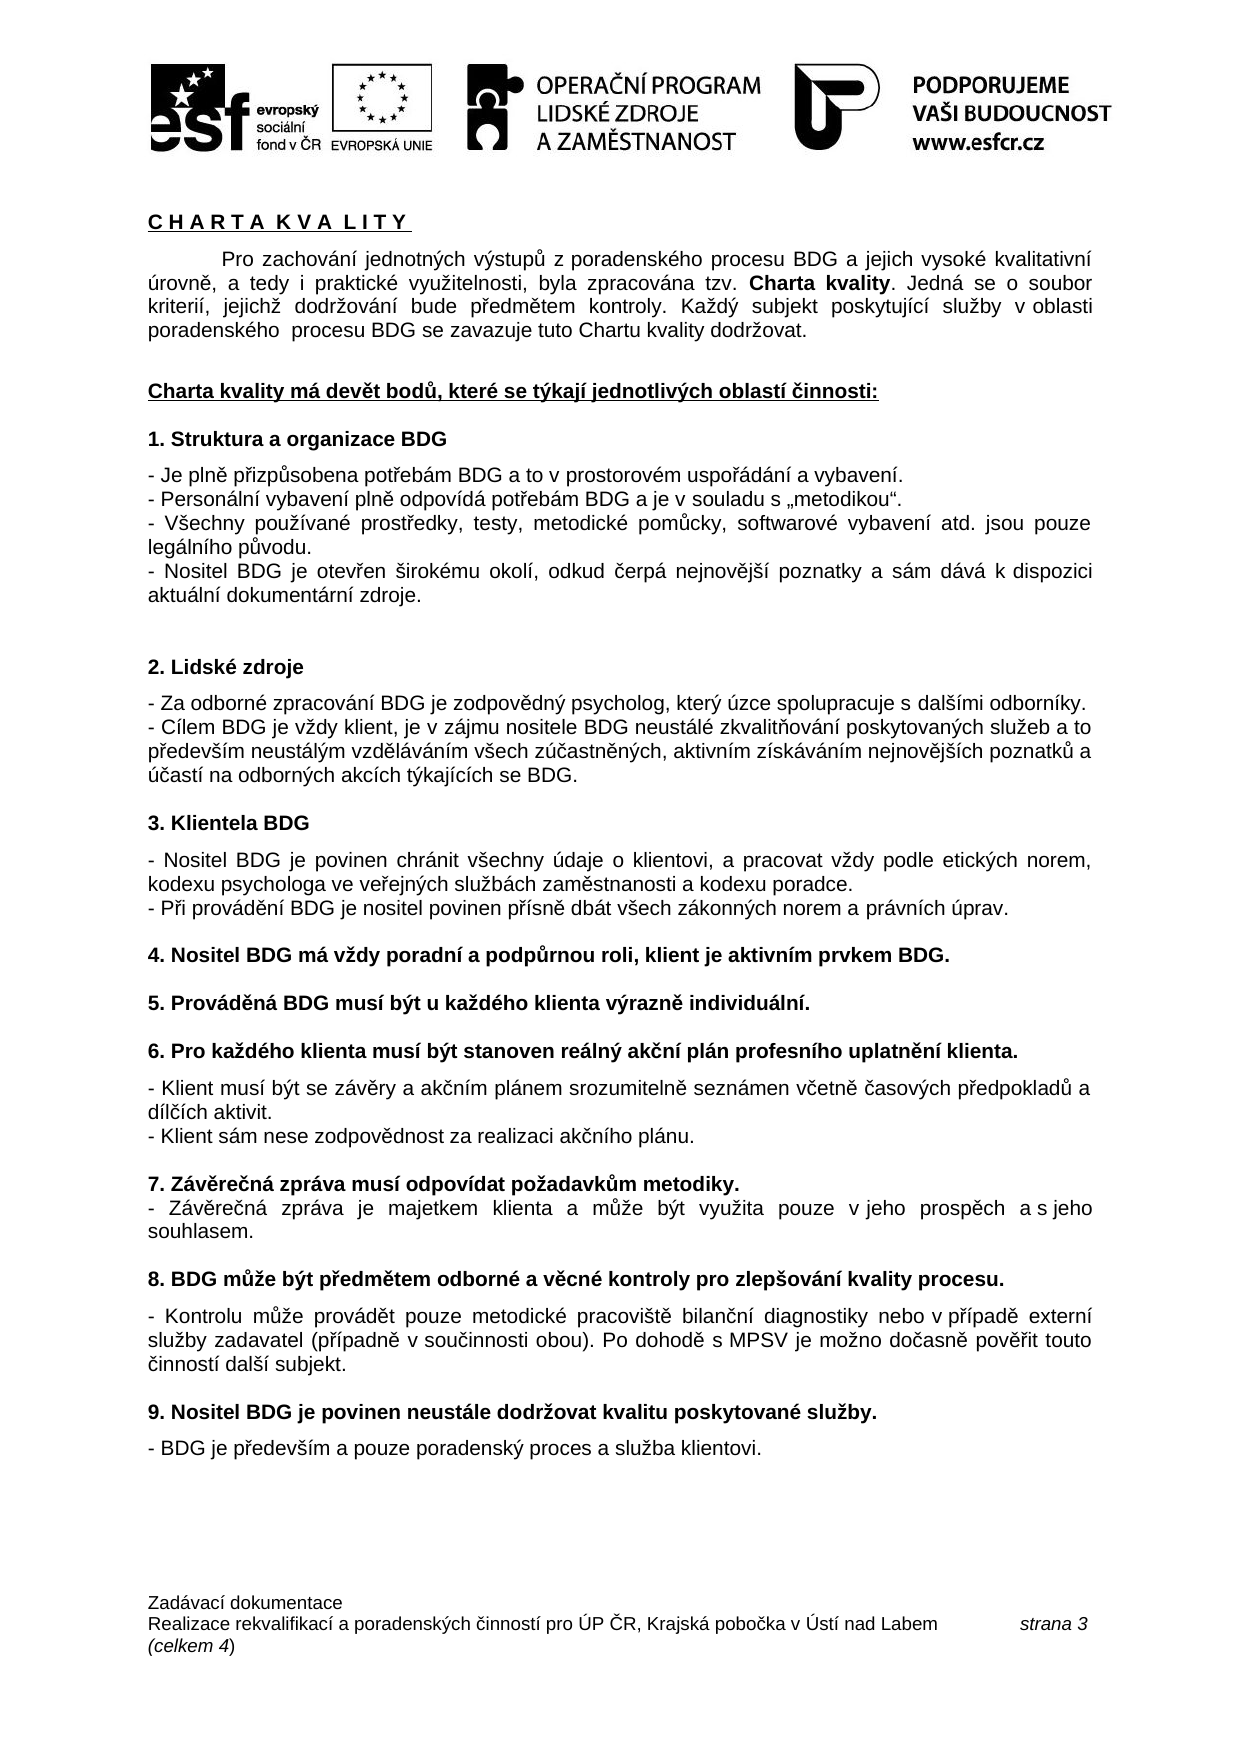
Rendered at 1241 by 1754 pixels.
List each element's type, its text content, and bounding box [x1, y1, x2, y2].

text 8. BDG může být předmětem odborné a věcné kontroly pro zlepšování kvality procesu. [148, 1267, 1092, 1291]
text - Je plně přizpůsobena potřebám BDG a to v prostorovém uspořádání a vybavení. [148, 463, 1092, 487]
text 2. Lidské zdroje [148, 655, 1092, 679]
text 5. Prováděná BDG musí být u každého klienta výrazně individuální. [148, 991, 1092, 1015]
text - BDG je především a pouze poradenský proces a služba klientovi. [148, 1436, 1092, 1460]
text - Kontrolu může provádět pouze metodické pracoviště bilanční diagnostiky nebo v případě externí služby zadavatel (případně v součinnosti obou). Po dohodě s MPSV je možno dočasně pověřit touto činností další subjekt. [148, 1304, 1092, 1376]
picture [143, 54, 1118, 159]
text - Personální vybavení plně odpovídá potřebám BDG a je v souladu s „metodikou“. [148, 487, 1092, 511]
text 6. Pro každého klienta musí být stanoven reálný akční plán profesního uplatnění klienta. [148, 1039, 1092, 1063]
text - Závěrečná zpráva je majetkem klienta a může být využita pouze v jeho prospěch a s jeho souhlasem. [148, 1195, 1092, 1243]
text 1. Struktura a organizace BDG [148, 427, 1092, 451]
text 4. Nositel BDG má vždy poradní a podpůrnou roli, klient je aktivním prvkem BDG. [148, 943, 1092, 967]
text 3. Klientela BDG [148, 811, 1092, 835]
text C H A R T A K V A L I T Y [148, 210, 1092, 234]
text - Všechny používané prostředky, testy, metodické pomůcky, softwarové vybavení atd. jsou pouze legálního původu. [148, 511, 1092, 559]
text - Klient musí být se závěry a akčním plánem srozumitelně seznámen včetně časových předpokladů a dílčích aktivit. [148, 1076, 1092, 1123]
text 9. Nositel BDG je povinen neustále dodržovat kvalitu poskytované služby. [148, 1399, 1092, 1423]
text - Nositel BDG je otevřen širokému okolí, odkud čerpá nejnovější poznatky a sám dává k dispozici aktuální dokumentární zdroje. [148, 559, 1092, 607]
text Pro zachování jednotných výstupů z poradenského procesu BDG a jejich vysoké kvalitativní úrovně, a tedy i praktické využitelnosti, byla zpracována tzv. Charta kvality. Jedná se o soubor kriterií, jejichž dodržování bude předmětem kontroly. Každý subjekt poskytující služby v oblasti poradenského procesu BDG se zavazuje tuto Chartu kvality dodržovat. [148, 246, 1092, 342]
text - Při provádění BDG je nositel povinen přísně dbát všech zákonných norem a právních úprav. [148, 895, 1092, 919]
text - Nositel BDG je povinen chránit všechny údaje o klientovi, a pracovat vždy podle etických norem, kodexu psychologa ve veřejných službách zaměstnanosti a kodexu poradce. [148, 847, 1092, 895]
text 7. Závěrečná zpráva musí odpovídat požadavkům metodiky. [148, 1171, 1092, 1195]
text - Klient sám nese zodpovědnost za realizaci akčního plánu. [148, 1123, 1092, 1147]
text - Za odborné zpracování BDG je zodpovědný psycholog, který úzce spolupracuje s dalšími odborníky. [148, 691, 1092, 715]
text Charta kvality má devět bodů, které se týkají jednotlivých oblastí činnosti: [148, 379, 1092, 403]
text - Cílem BDG je vždy klient, je v zájmu nositele BDG neustálé zkvalitňování poskytovaných služeb a to především neustálým vzděláváním všech zúčastněných, aktivním získáváním nejnovějších poznatků a účastí na odborných akcích týkajících se BDG. [148, 715, 1092, 787]
